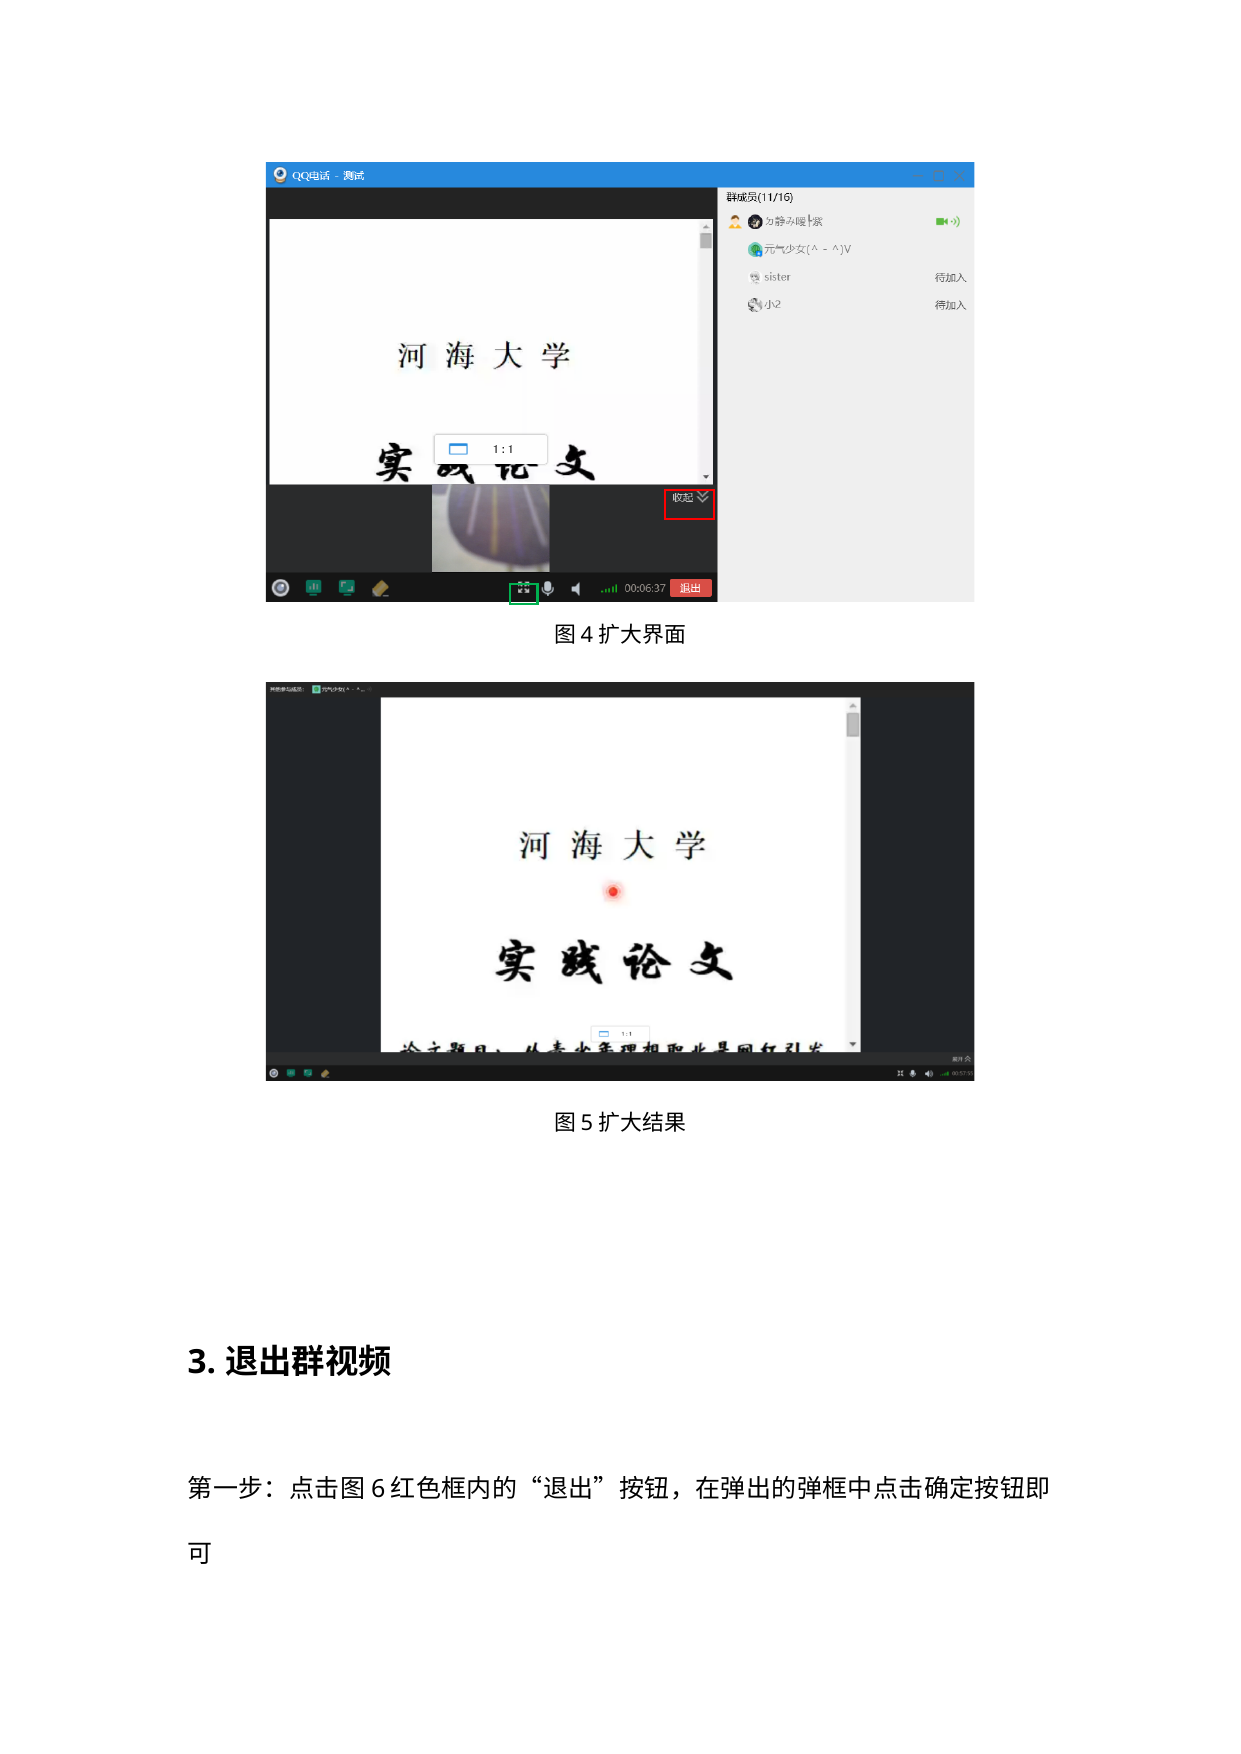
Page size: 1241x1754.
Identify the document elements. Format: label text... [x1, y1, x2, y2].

subtitle 退出群视频 [187, 1327, 1053, 1392]
text 第一步：点击图6红色框内的“退出”按钮，在弹出的弹框中点击确定按钮即可 [187, 1454, 1053, 1584]
picture [265, 162, 975, 602]
picture [265, 682, 975, 1081]
picture [511, 585, 536, 602]
text 图4 扩大界面 [187, 617, 1053, 649]
text 图5 扩大结果 [187, 1104, 1053, 1137]
